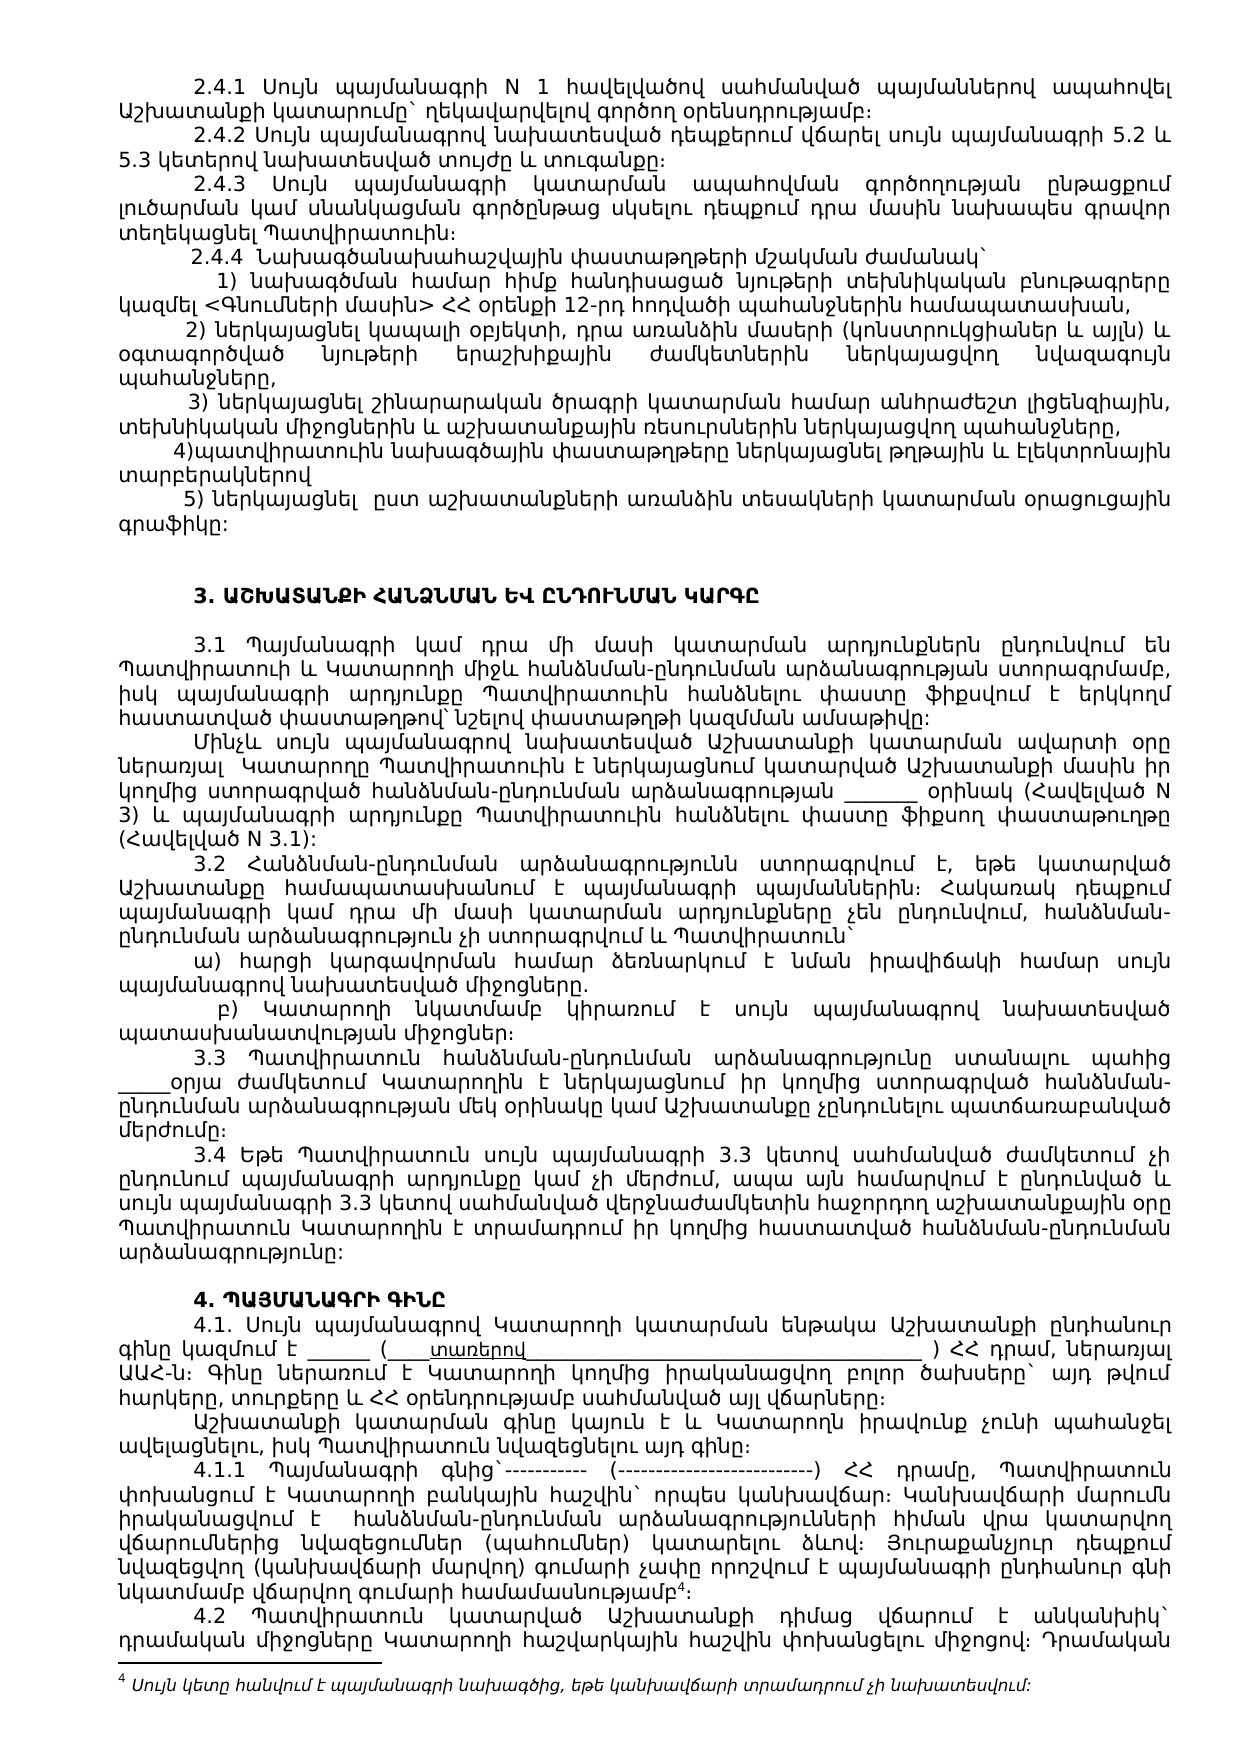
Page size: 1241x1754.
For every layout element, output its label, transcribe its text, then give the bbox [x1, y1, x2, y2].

text 4. ՊԱՅՄԱՆԱԳՐԻ ԳԻՆԸ [118, 1288, 1172, 1313]
text 3.3 Պատվիրատուն հանձնման-ընդունման արձանագրությունը ստանալու պահից _____օրյա ժամկետում Կատարողին է ներկայացնում իր կողմից ստորագրված հանձնման-ընդունման արձանագրության մեկ օրինակը կամ Աշխատանքը չընդունելու պատճառաբանված մերժումը։ [118, 1046, 1172, 1143]
text 3.2 Հանձնման-ընդունման արձանագրությունն ստորագրվում է, եթե կատարված Աշխատանքը համապատասխանում է պայմանագրի պայմաններին։ Հակառակ դեպքում պայմանագրի կամ դրա մի մասի կատարման արդյունքները չեն ընդունվում, հանձնման-ընդունման արձանագրություն չի ստորագրվում և Պատվիրատուն` [118, 852, 1172, 949]
text 3) ներկայացնել շինարարական ծրագրի կատարման համար անհրաժեշտ լիցենզիային, տեխնիկական միջոցներին և աշխատանքային ռեսուրսներին ներկայացվող պահանջները, [118, 390, 1172, 439]
text 2.4.2 Սույն պայմանագրով նախատեսված դեպքերում վճարել սույն պայմանագրի 5.2 և 5.3 կետերով նախատեսված տույժը և տուգանքը։ [118, 123, 1172, 172]
text 2.4.1 Սույն պայմանագրի N 1 հավելվածով սահմանված պայմաններով ապահովել Աշխատանքի կատարումը` ղեկավարվելով գործող օրենսդրությամբ։ [118, 75, 1172, 123]
text 5) ներկայացնել ըստ աշխատանքների առանձին տեսակների կատարման օրացուցային գրաֆիկը: [118, 487, 1172, 536]
text 4.1.1 Պայմանագրի գնից`----------- (--------------------------) ՀՀ դրամը, Պատվիրատուն փոխանցում է Կատարողի բանկային հաշվին` որպես կանխավճար։ Կանխավճարի մարումն իրականացվում է հանձնման-ընդունման արձանագրությունների հիման վրա կատարվող վճարումներից նվազեցումներ (պահումներ) կատարելու ձևով։ Յուրաքանչյուր դեպքում նվազեցվող (կանխավճարի մարվող) գումարի չափը որոշվում է պայմանագրի ընդհանուր գնի նկատմամբ վճարվող գումարի համամասնությամբ։ [118, 1458, 1172, 1604]
text 1) նախագծման համար հիմք հանդիսացած նյութերի տեխնիկական բնութագրերը կազմել <Գնումների մասին> ՀՀ օրենքի 12-րդ հոդվածի պահանջներին համապատասխան, [118, 269, 1172, 318]
text բ) Կատարողի նկատմամբ կիրառում է սույն պայմանագրով նախատեսված պատասխանատվության միջոցներ։ [118, 997, 1172, 1046]
text 2.4.3 Սույն պայմանագրի կատարման ապահովման գործողության ընթացքում լուծարման կամ սնանկացման գործընթաց սկսելու դեպքում դրա մասին նախապես գրավոր տեղեկացնել Պատվիրատուին։ [118, 172, 1172, 245]
text 3.1 Պայմանագրի կամ դրա մի մասի կատարման արդյունքներն ընդունվում են Պատվիրատուի և Կատարողի միջև հանձնման-ընդունման արձանագրության ստորագրմամբ, իսկ պայմանագրի արդյունքը Պատվիրատուին հանձնելու փաստը ֆիքսվում է երկկողմ հաստատված փաստաթղթով՝ նշելով փաստաթղթի կազմման ամսաթիվը: [118, 633, 1172, 730]
text 2) ներկայացնել կապալի օբյեկտի, դրա առանձին մասերի (կոնստրուկցիաներ և այլն) և օգտագործված նյութերի երաշխիքային ժամկետներին ներկայացվող նվազագույն պահանջները, [118, 318, 1172, 390]
text 4)պատվիրատուին նախագծային փաստաթղթերը ներկայացնել թղթային և էլեկտրոնային տարբերակներով [118, 439, 1172, 487]
text 3. ԱՇԽԱՏԱՆՔԻ ՀԱՆՁՆՄԱՆ ԵՎ ԸՆԴՈՒՆՄԱՆ ԿԱՐԳԸ [118, 584, 1172, 609]
text 3.4 Եթե Պատվիրատուն սույն պայմանագրի 3.3 կետով սահմանված ժամկետում չի ընդունում պայմանագրի արդյունքը կամ չի մերժում, ապա այն համարվում է ընդունված և սույն պայմանագրի 3.3 կետով սահմանված վերջնաժամկետին հաջորդող աշխատանքային օրը Պատվիրատուն Կատարողին է տրամադրում իր կողմից հաստատված հանձնման-ընդունման արձանագրությունը: [118, 1143, 1172, 1264]
text 2.4.4 Նախագծանախահաշվային փաստաթղթերի մշակման ժամանակ` [118, 245, 1172, 269]
text Մինչև սույն պայմանագրով նախատեսված Աշխատանքի կատարման ավարտի օրը ներառյալ Կատարողը Պատվիրատուին է ներկայացնում կատարված Աշխատանքի մասին իր կողմից ստորագրված հանձնման-ընդունման արձանագրության _______ օրինակ (Հավելված N 3) և պայմանագրի արդյունքը Պատվիրատուին հանձնելու փաստը ֆիքսող փաստաթուղթը (Հավելված N 3.1): [118, 730, 1172, 852]
text 4.1. Սույն պայմանագրով Կատարողի կատարման ենթակա Աշխատանքի ընդհանուր գինը կազմում է ______ (____տառերով______________________________________ ) ՀՀ դրամ, ներառյալ ԱԱՀ-ն։ Գինը ներառում է Կատարողի կողմից իրականացվող բոլոր ծախսերը` այդ թվում հարկերը, տուրքերը և ՀՀ օրենդրությամբ սահմանված այլ վճարները։ [118, 1313, 1172, 1410]
text Աշխատանքի կատարման գինը կայուն է և Կատարողն իրավունք չունի պահանջել ավելացնելու, իսկ Պատվիրատուն նվազեցնելու այդ գինը։ [118, 1410, 1172, 1458]
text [118, 1604, 1172, 1652]
text ա) հարցի կարգավորման համար ձեռնարկում է նման իրավիճակի համար սույն պայմանագրով նախատեսված միջոցները. [118, 949, 1172, 997]
